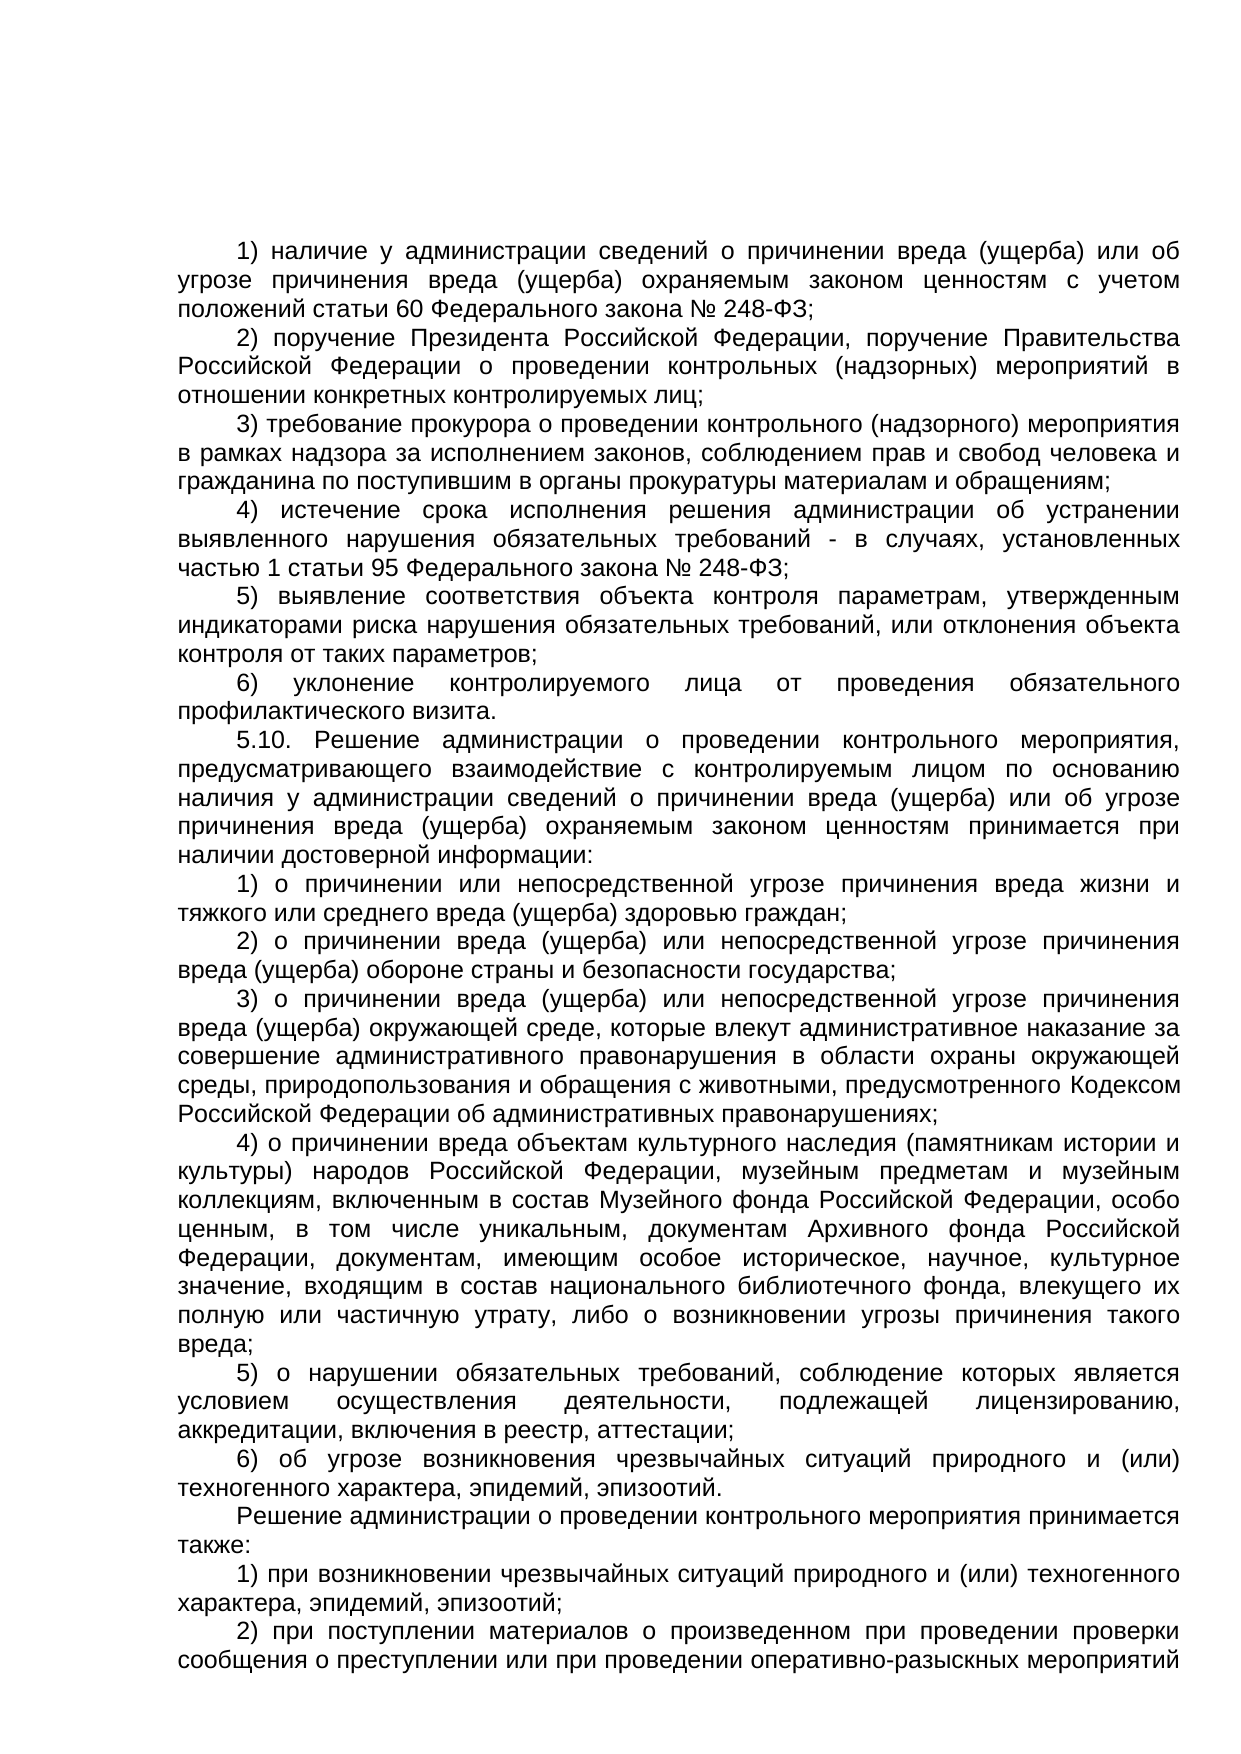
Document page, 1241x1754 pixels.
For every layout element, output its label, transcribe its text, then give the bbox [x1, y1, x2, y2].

text 5.10. Решение администрации о проведении контрольного мероприятия, предусматривающего взаимодействие с контролируемым лицом по основанию наличия у администрации сведений о причинении вреда (ущерба) или об угрозе причинения вреда (ущерба) охраняемым законом ценностям принимается при наличии достоверной информации: [177, 725, 1181, 869]
text 5) выявление соответствия объекта контроля параметрам, утвержденным индикаторами риска нарушения обязательных требований, или отклонения объекта контроля от таких параметров; [177, 581, 1181, 667]
text 4) о причинении вреда объектам культурного наследия (памятникам истории и культуры) народов Российской Федерации, музейным предметам и музейным коллекциям, включенным в состав Музейного фонда Российской Федерации, особо ценным, в том числе уникальным, документам Архивного фонда Российской Федерации, документам, имеющим особое историческое, научное, культурное значение, входящим в состав национального библиотечного фонда, влекущего их полную или частичную утрату, либо о возникновении угрозы причинения такого вреда; [177, 1127, 1181, 1357]
text 3) требование прокурора о проведении контрольного (надзорного) мероприятия в рамках надзора за исполнением законов, соблюдением прав и свобод человека и гражданина по поступившим в органы прокуратуры материалам и обращениям; [177, 409, 1181, 495]
text 1) о причинении или непосредственной угрозе причинения вреда жизни и тяжкого или среднего вреда (ущерба) здоровью граждан; [177, 869, 1181, 926]
text 2) о причинении вреда (ущерба) или непосредственной угрозе причинения вреда (ущерба) обороне страны и безопасности государства; [177, 926, 1181, 984]
text 1) наличие у администрации сведений о причинении вреда (ущерба) или об угрозе причинения вреда (ущерба) охраняемым законом ценностям с учетом положений статьи 60 Федерального закона № 248-ФЗ; [177, 236, 1181, 322]
text 2) поручение Президента Российской Федерации, поручение Правительства Российской Федерации о проведении контрольных (надзорных) мероприятий в отношении конкретных контролируемых лиц; [177, 322, 1181, 409]
text 3) о причинении вреда (ущерба) или непосредственной угрозе причинения вреда (ущерба) окружающей среде, которые влекут административное наказание за совершение административного правонарушения в области охраны окружающей среды, природопользования и обращения с животными, предусмотренного Кодексом Российской Федерации об административных правонарушениях; [177, 984, 1181, 1127]
text 6) об угрозе возникновения чрезвычайных ситуаций природного и (или) техногенного характера, эпидемий, эпизоотий. [177, 1444, 1181, 1501]
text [177, 1616, 1181, 1674]
text 1) при возникновении чрезвычайных ситуаций природного и (или) техногенного характера, эпидемий, эпизоотий; [177, 1559, 1181, 1616]
text 5) о нарушении обязательных требований, соблюдение которых является условием осуществления деятельности, подлежащей лицензированию, аккредитации, включения в реестр, аттестации; [177, 1357, 1181, 1444]
text Решение администрации о проведении контрольного мероприятия принимается также: [177, 1501, 1181, 1559]
text 6) уклонение контролируемого лица от проведения обязательного профилактического визита. [177, 667, 1181, 725]
text 4) истечение срока исполнения решения администрации об устранении выявленного нарушения обязательных требований - в случаях, установленных частью 1 статьи 95 Федерального закона № 248-ФЗ; [177, 495, 1181, 581]
